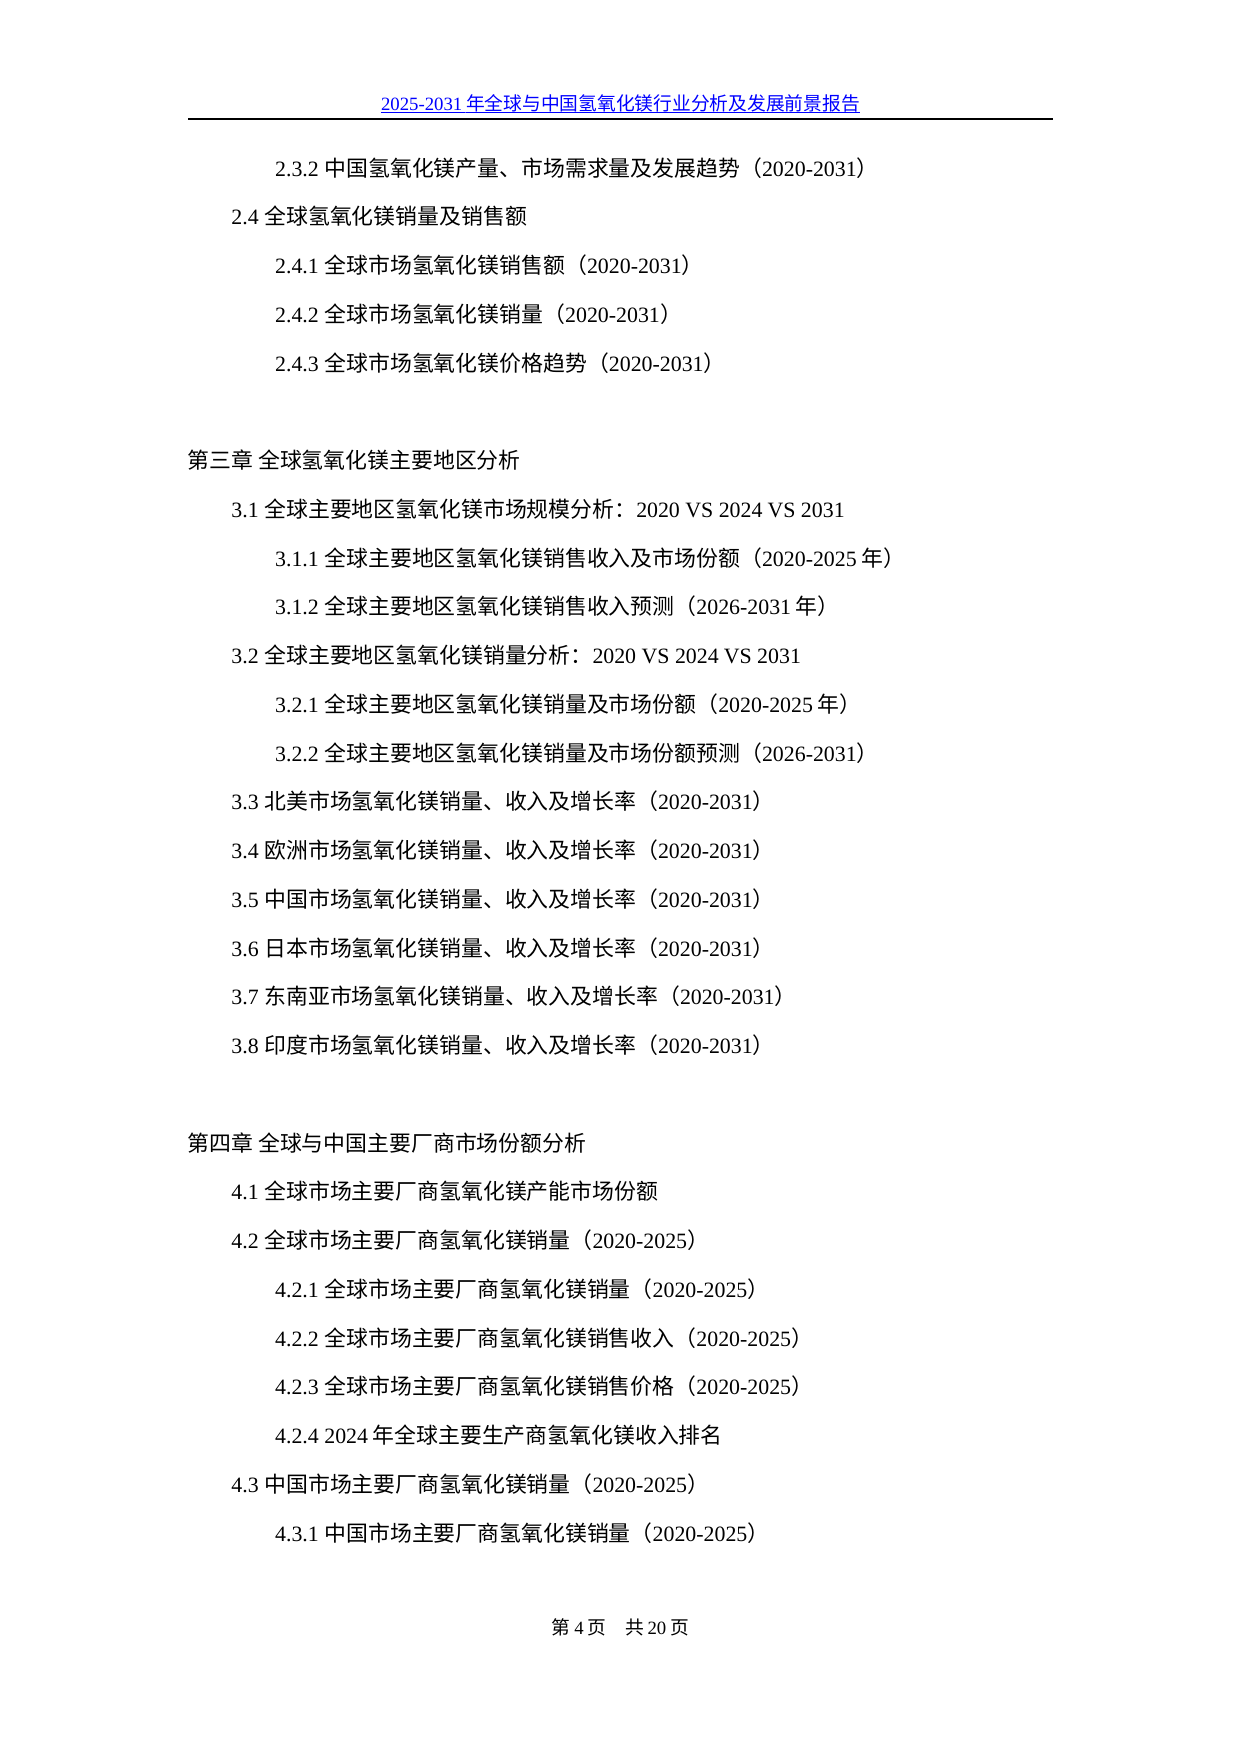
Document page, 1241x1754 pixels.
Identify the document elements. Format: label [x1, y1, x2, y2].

text [187, 150, 1053, 1548]
